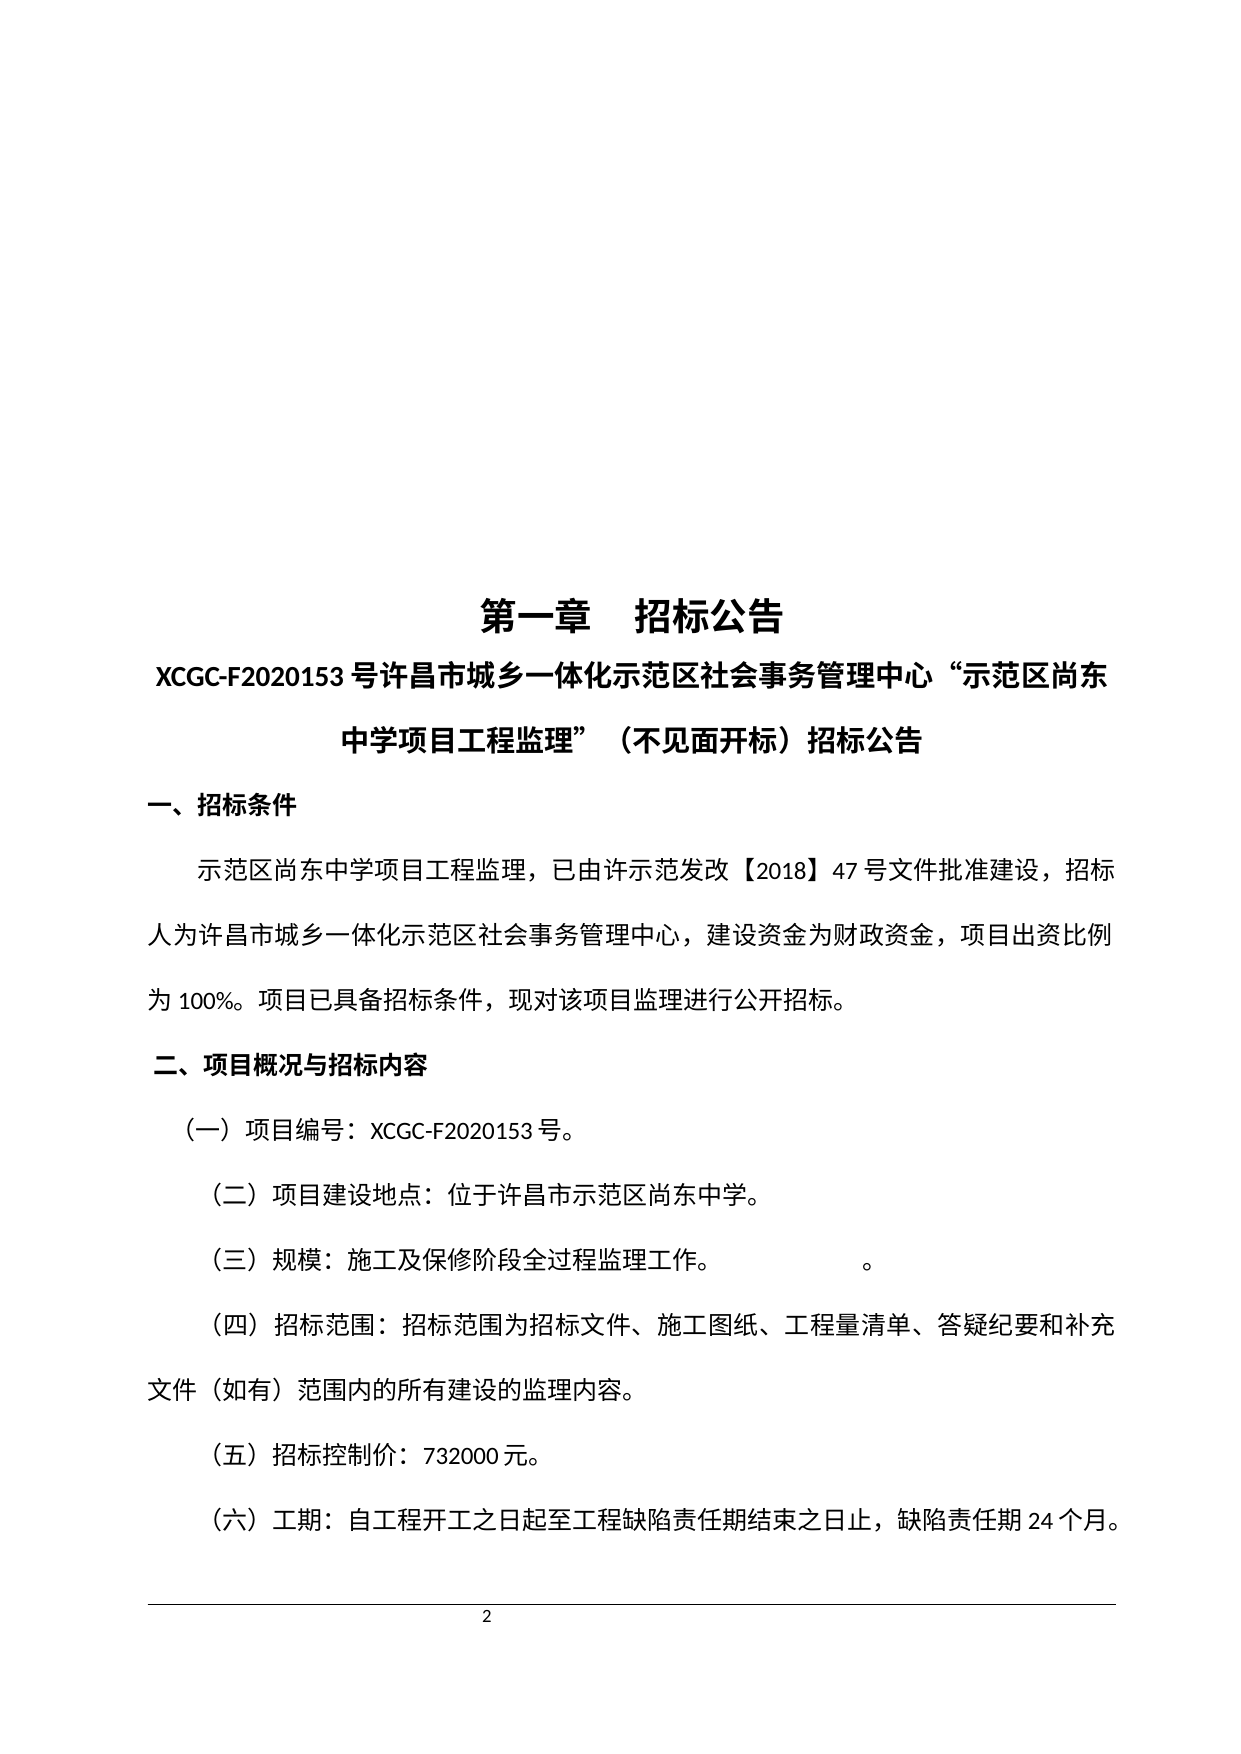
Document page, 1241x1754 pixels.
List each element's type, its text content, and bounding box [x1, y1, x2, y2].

text （六）工期：自工程开工之日起至工程缺陷责任期结束之日止，缺陷责任期24个月。 [148, 1486, 1116, 1551]
text （二）项目建设地点：位于许昌市示范区尚东中学。 [148, 1161, 1116, 1226]
text （四）招标范围：招标范围为招标文件、施工图纸、工程量清单、答疑纪要和补充文件（如有）范围内的所有建设的监理内容。 [148, 1291, 1116, 1421]
text （一）项目编号：XCGC-F2020153号。 [148, 1096, 1116, 1161]
list 招标公告 [148, 587, 1116, 641]
text XCGC-F2020153号许昌市城乡一体化示范区社会事务管理中心“示范区尚东中学项目工程监理”（不见面开标）招标公告 [148, 641, 1116, 771]
text 示范区尚东中学项目工程监理，已由许示范发改【2018】47号文件批准建设，招标人为许昌市城乡一体化示范区社会事务管理中心，建设资金为财政资金，项目出资比例为100%。项目已具备招标条件，现对该项目监理进行公开招标。 [148, 836, 1116, 1031]
text 二、项目概况与招标内容 [148, 1031, 1116, 1096]
text 一、招标条件 [148, 771, 1116, 836]
text （三）规模：施工及保修阶段全过程监理工作。 。 [148, 1226, 1116, 1291]
text （五）招标控制价：732000元。 [148, 1421, 1116, 1486]
